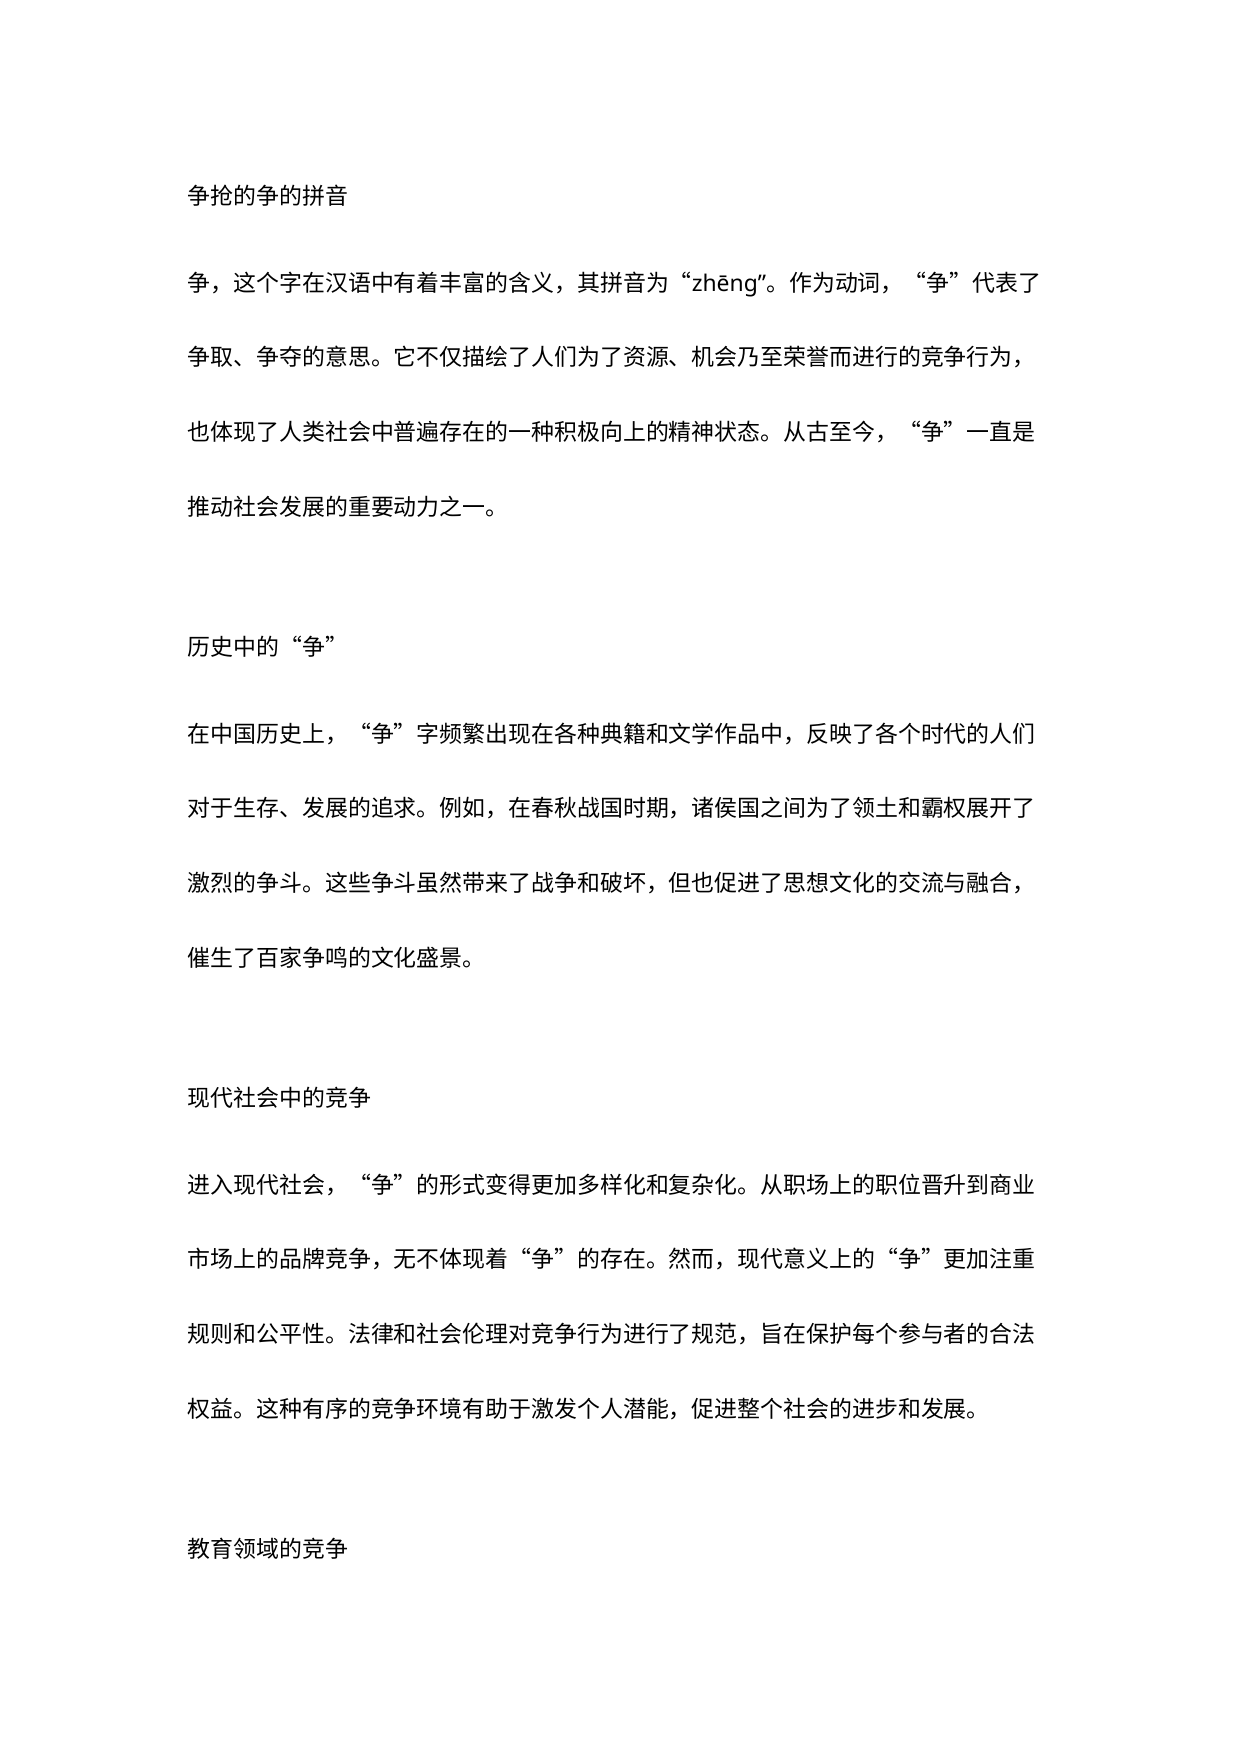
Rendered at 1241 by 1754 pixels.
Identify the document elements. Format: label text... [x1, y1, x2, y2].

text 教育领域的竞争 [187, 1515, 1053, 1580]
text 争，这个字在汉语中有着丰富的含义，其拼音为“zhēng”。作为动词，“争”代表了争取、争夺的意思。它不仅描绘了人们为了资源、机会乃至荣誉而进行的竞争行为，也体现了人类社会中普遍存在的一种积极向上的精神状态。从古至今，“争”一直是推动社会发展的重要动力之一。 [187, 248, 1053, 538]
text 争抢的争的拼音 [187, 162, 1053, 227]
text 历史中的“争” [187, 613, 1053, 678]
text 现代社会中的竞争 [187, 1064, 1053, 1129]
text 进入现代社会，“争”的形式变得更加多样化和复杂化。从职场上的职位晋升到商业市场上的品牌竞争，无不体现着“争”的存在。然而，现代意义上的“争”更加注重规则和公平性。法律和社会伦理对竞争行为进行了规范，旨在保护每个参与者的合法权益。这种有序的竞争环境有助于激发个人潜能，促进整个社会的进步和发展。 [187, 1151, 1053, 1440]
text 在中国历史上，“争”字频繁出现在各种典籍和文学作品中，反映了各个时代的人们对于生存、发展的追求。例如，在春秋战国时期，诸侯国之间为了领土和霸权展开了激烈的争斗。这些争斗虽然带来了战争和破坏，但也促进了思想文化的交流与融合，催生了百家争鸣的文化盛景。 [187, 699, 1053, 989]
